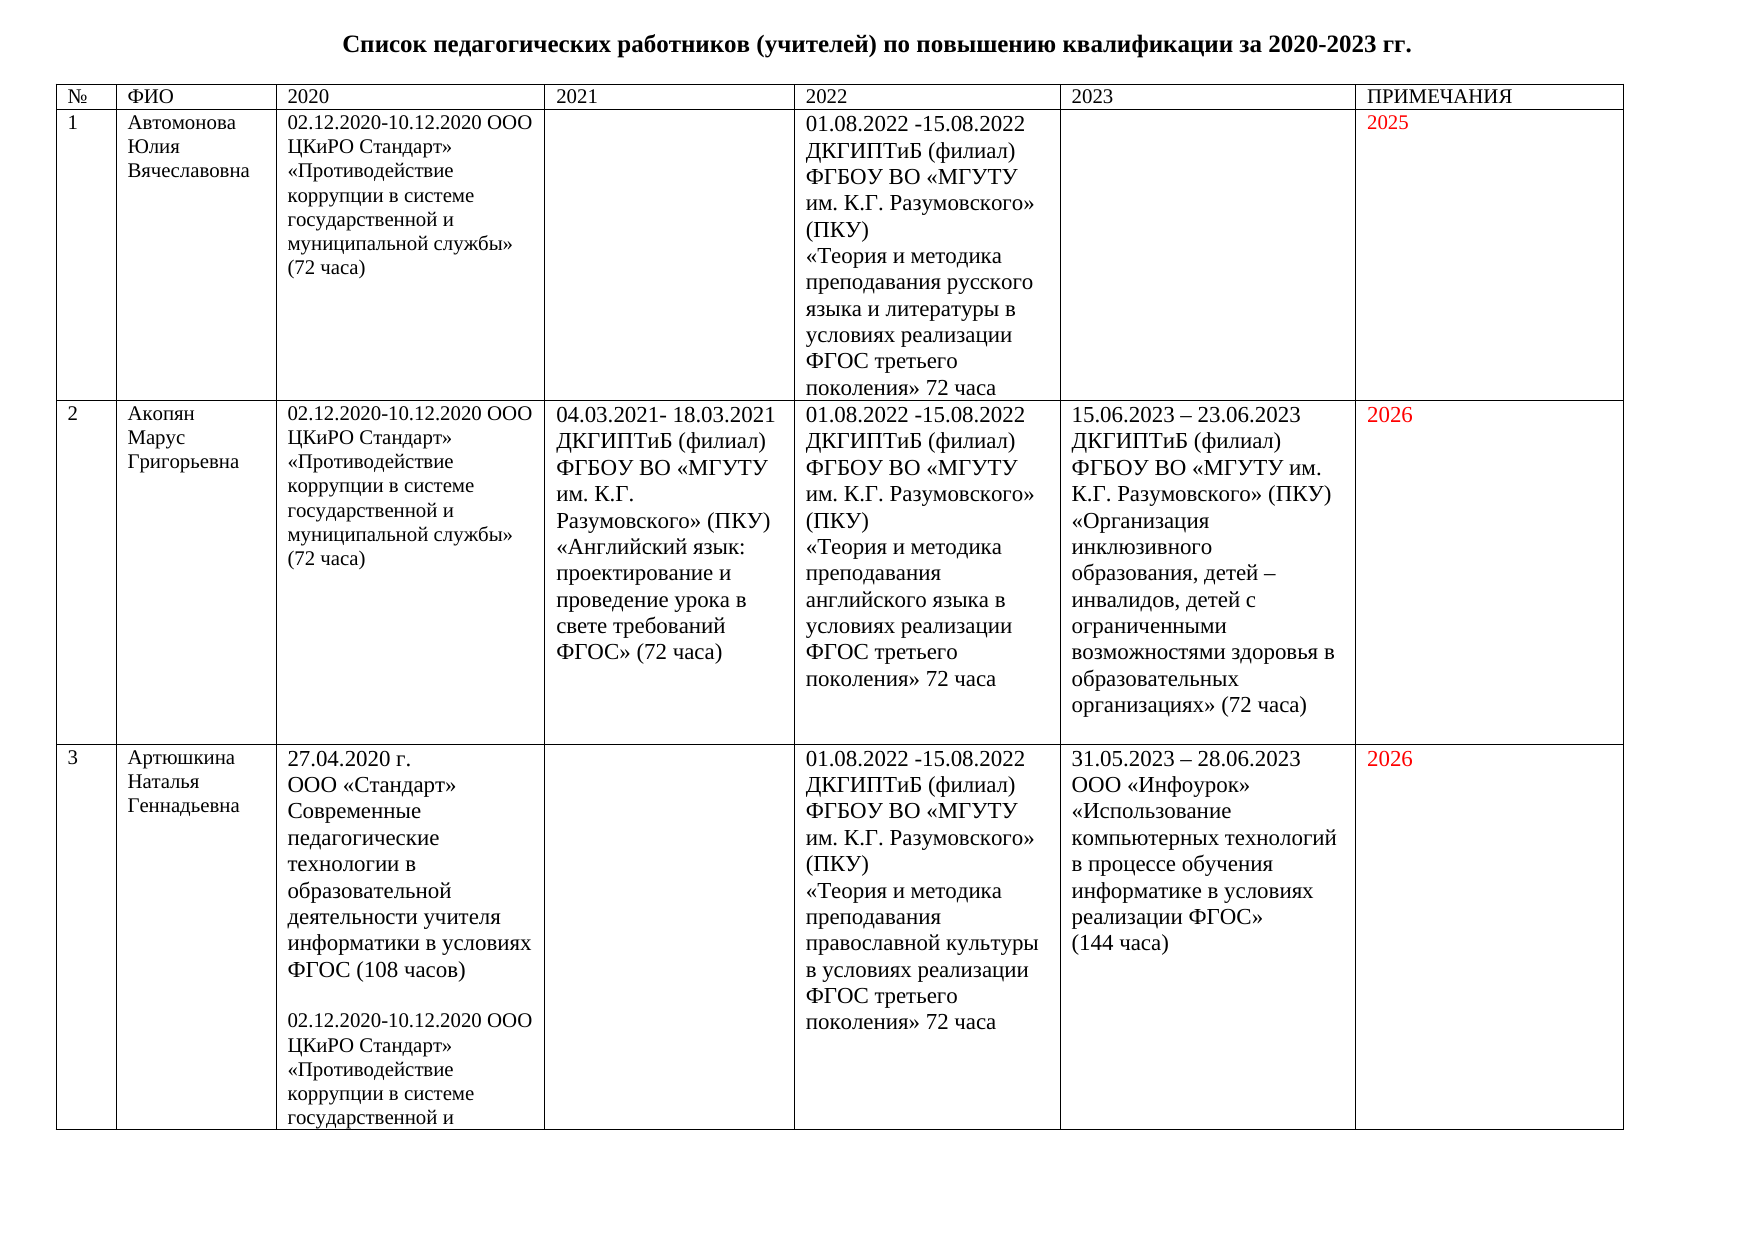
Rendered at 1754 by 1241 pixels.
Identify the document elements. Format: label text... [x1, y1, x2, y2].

table_cell [545, 110, 794, 400]
table_header ПРИМЕЧАНИЯ [1356, 85, 1623, 109]
table_cell 01.08.2022 -15.08.2022 ДКГИПТиБ (филиал) ФГБОУ ВО «МГУТУ им. К.Г. Разумовского» (ПКУ) «Теория и методика преподавания русского языка и литературы в условиях реализации ФГОС третьего поколения» 72 часа [795, 110, 1060, 400]
table_cell 2026 [1356, 401, 1623, 744]
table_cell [277, 745, 544, 1129]
table_cell 2 [57, 401, 116, 744]
table_cell Акопян Марус Григорьевна [117, 401, 276, 744]
text Список педагогических работников (учителей) по повышению квалификации за 2020-2023 гг. [118, 29, 1636, 58]
table_cell 2025 [1356, 110, 1623, 400]
table_header № [57, 85, 116, 109]
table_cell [117, 745, 276, 1129]
table_header 2023 [1061, 85, 1355, 109]
table_header ФИО [117, 85, 276, 109]
table_cell 02.12.2020-10.12.2020 ООО ЦКиРО Стандарт» «Противодействие коррупции в системе государственной и муниципальной службы» (72 часа) [277, 110, 544, 400]
table_cell 2026 [1356, 745, 1623, 1129]
table_cell 01.08.2022 -15.08.2022 ДКГИПТиБ (филиал) ФГБОУ ВО «МГУТУ им. К.Г. Разумовского» (ПКУ) «Теория и методика преподавания английского языка в условиях реализации ФГОС третьего поколения» 72 часа [795, 401, 1060, 744]
table_cell 3 [57, 745, 116, 1129]
table_cell [1061, 110, 1355, 400]
table_header 2022 [795, 85, 1060, 109]
table_cell 02.12.2020-10.12.2020 ООО ЦКиРО Стандарт» «Противодействие коррупции в системе государственной и муниципальной службы» (72 часа) [277, 401, 544, 744]
table_cell Автомонова Юлия Вячеславовна [117, 110, 276, 400]
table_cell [1061, 745, 1355, 1129]
table_cell 1 [57, 110, 116, 400]
table_header 2020 [277, 85, 544, 109]
table_cell [545, 745, 794, 1129]
table_header 2021 [545, 85, 794, 109]
table_cell 04.03.2021- 18.03.2021 ДКГИПТиБ (филиал) ФГБОУ ВО «МГУТУ им. К.Г. Разумовского» (ПКУ) «Английский язык: проектирование и проведение урока в свете требований ФГОС» (72 часа) [545, 401, 794, 744]
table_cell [795, 745, 1060, 1129]
table_cell 15.06.2023 – 23.06.2023 ДКГИПТиБ (филиал) ФГБОУ ВО «МГУТУ им. К.Г. Разумовского» (ПКУ) «Организация инклюзивного образования, детей – инвалидов, детей с ограниченными возможностями здоровья в образовательных организациях» (72 часа) [1061, 401, 1355, 744]
